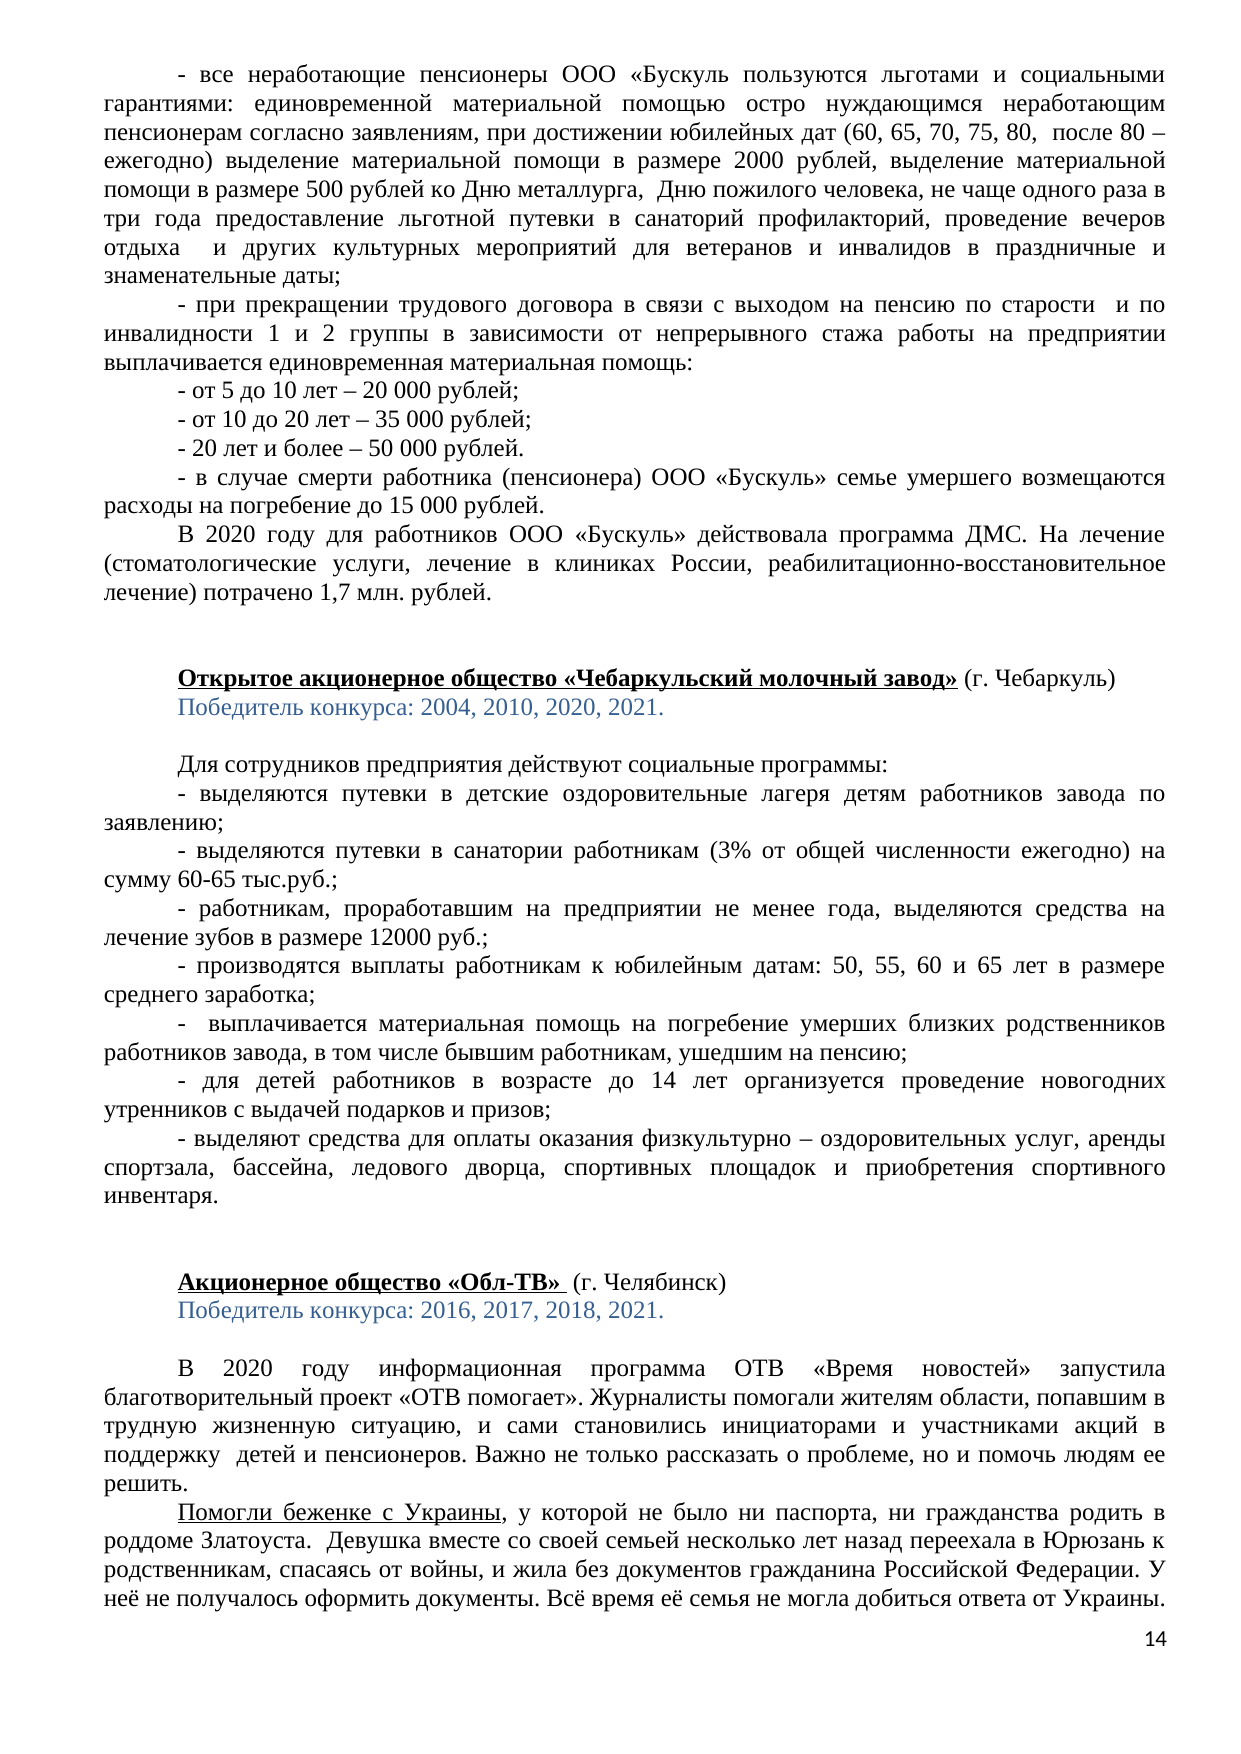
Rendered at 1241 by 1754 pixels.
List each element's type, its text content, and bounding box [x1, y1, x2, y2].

text - выделяют средства для оплаты оказания физкультурно – оздоровительных услуг, аренды спортзала, бассейна, ледового дворца, спортивных площадок и приобретения спортивного инвентаря. [103, 1123, 1167, 1209]
text Открытое акционерное общество «Чебаркульский молочный завод» (г. Чебаркуль) [103, 663, 1167, 692]
text - при прекращении трудового договора в связи с выходом на пенсию по старости и по инвалидности 1 и 2 группы в зависимости от непрерывного стажа работы на предприятии выплачивается единовременная материальная помощь: [103, 289, 1167, 375]
text - от 10 до 20 лет – 35 000 рублей; [103, 404, 1167, 433]
text - для детей работников в возрасте до 14 лет организуется проведение новогодних утренников с выдачей подарков и призов; [103, 1065, 1167, 1123]
text В 2020 году для работников ООО «Бускуль» действовала программа ДМС. На лечение (стоматологические услуги, лечение в клиниках России, реабилитационно-восстановительное лечение) потрачено 1,7 млн. рублей. [103, 519, 1167, 605]
text - от 5 до 10 лет – 20 000 рублей; [103, 375, 1167, 404]
text Победитель конкурса: 2004, 2010, 2020, 2021. [103, 692, 1167, 720]
text - выделяются путевки в санатории работникам (3% от общей численности ежегодно) на сумму 60-65 тыс.руб.; [103, 835, 1167, 893]
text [103, 1497, 1167, 1612]
text Победитель конкурса: 2016, 2017, 2018, 2021. [103, 1295, 1167, 1324]
text - производятся выплаты работникам к юбилейным датам: 50, 55, 60 и 65 лет в размере среднего заработка; [103, 950, 1167, 1008]
text - выплачивается материальная помощь на погребение умерших близких родственников работников завода, в том числе бывшим работникам, ушедшим на пенсию; [103, 1008, 1167, 1065]
text - работникам, проработавшим на предприятии не менее года, выделяются средства на лечение зубов в размере 12000 руб.; [103, 893, 1167, 950]
text - все неработающие пенсионеры ООО «Бускуль пользуются льготами и социальными гарантиями: единовременной материальной помощью остро нуждающимся неработающим пенсионерам согласно заявлениям, при достижении юбилейных дат (60, 65, 70, 75, 80, после 80 – ежегодно) выделение материальной помощи в размере 2000 рублей, выделение материальной помощи в размере 500 рублей ко Дню металлурга, Дню пожилого человека, не чаще одного раза в три года предоставление льготной путевки в санаторий профилакторий, проведение вечеров отдыха и других культурных мероприятий для ветеранов и инвалидов в праздничные и знаменательные даты; [103, 59, 1167, 289]
text - 20 лет и более – 50 000 рублей. [103, 433, 1167, 462]
text - выделяются путевки в детские оздоровительные лагеря детям работников завода по заявлению; [103, 778, 1167, 835]
text В 2020 году информационная программа ОТВ «Время новостей» запустила благотворительный проект «ОТВ помогает». Журналисты помогали жителям области, попавшим в трудную жизненную ситуацию, и сами становились инициаторами и участниками акций в поддержку детей и пенсионеров. Важно не только рассказать о проблеме, но и помочь людям ее решить. [103, 1353, 1167, 1497]
text - в случае смерти работника (пенсионера) ООО «Бускуль» семье умершего возмещаются расходы на погребение до 15 000 рублей. [103, 462, 1167, 519]
text Акционерное общество «Обл-ТВ» (г. Челябинск) [103, 1267, 1167, 1295]
text Для сотрудников предприятия действуют социальные программы: [103, 749, 1167, 778]
